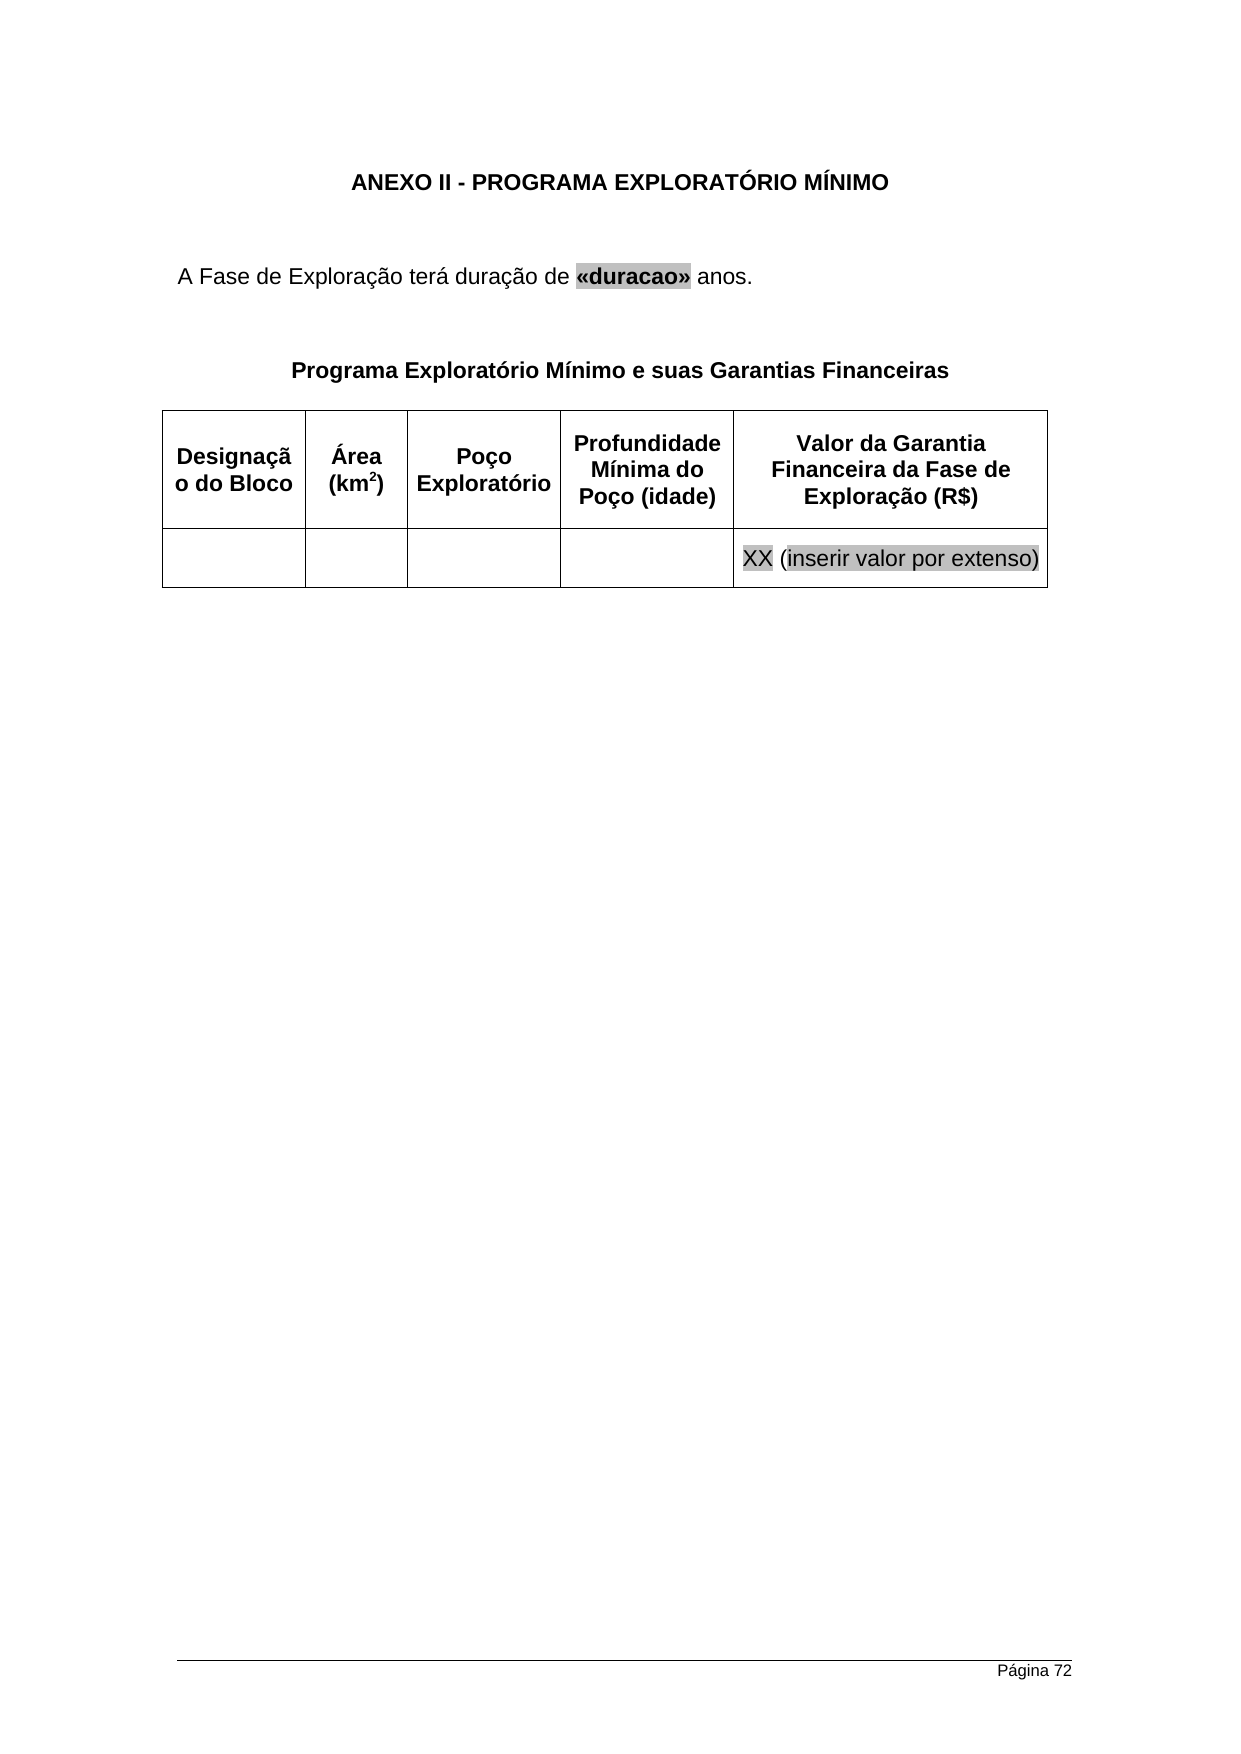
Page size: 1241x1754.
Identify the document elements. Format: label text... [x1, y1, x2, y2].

text A Fase de Exploração terá duração de «duracao» anos. [177, 263, 576, 289]
table_header Valor da Garantia Financeira da Fase de Exploração (R$) [734, 411, 1047, 528]
table_header Área (km2) [306, 411, 407, 528]
text Programa Exploratório Mínimo e suas Garantias Financeiras [177, 357, 1063, 383]
text ANEXO II - Programa Exploratório Mínimo [177, 168, 1063, 195]
table_header Poço Exploratório [408, 411, 560, 528]
table_header Profundidade Mínima do Poço (idade) [561, 411, 733, 528]
table_header Designação do Bloco [163, 411, 305, 528]
text A Fase de Exploração terá duração de «duracao» anos. [691, 263, 1063, 289]
table_cell [408, 529, 560, 587]
table_cell XX (inserir valor por extenso) [734, 529, 1047, 587]
table_cell [561, 529, 733, 587]
table_cell [306, 529, 407, 587]
table_cell [163, 529, 305, 587]
